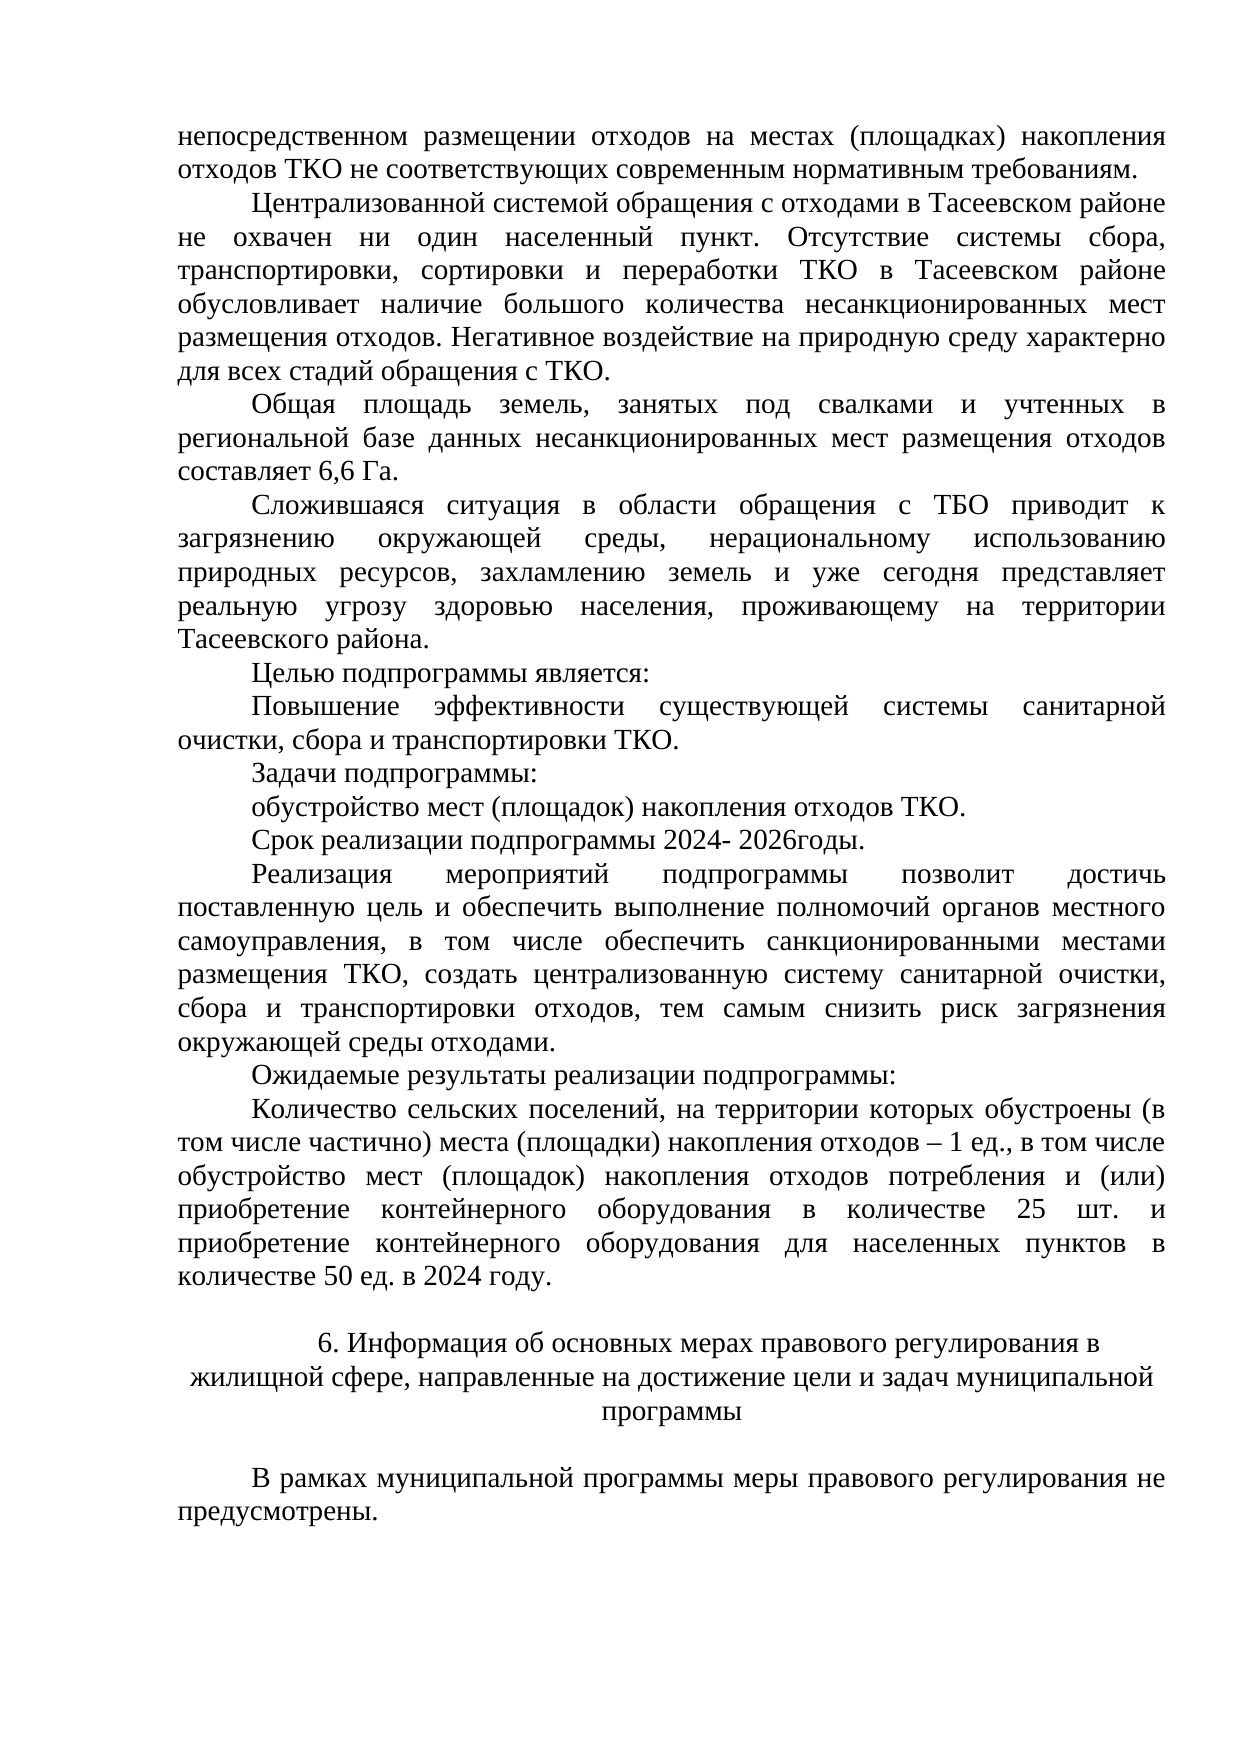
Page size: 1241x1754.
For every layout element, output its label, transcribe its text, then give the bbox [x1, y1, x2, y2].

text Целью подпрограммы является: [177, 655, 1167, 688]
text Срок реализации подпрограммы 2024- 2026годы. [177, 822, 1167, 856]
text В рамках муниципальной программы меры правового регулирования не предусмотрены. [177, 1460, 1167, 1527]
text Сложившаяся ситуация в области обращения с ТБО приводит к загрязнению окружающей среды, нерациональному использованию природных ресурсов, захламлению земель и уже сегодня представляет реальную угрозу здоровью населения, проживающему на территории Тасеевского района. [177, 487, 1167, 655]
text Количество сельских поселений, на территории которых обустроены (в том числе частично) места (площадки) накопления отходов – 1 ед., в том числе обустройство мест (площадок) накопления отходов потребления и (или) приобретение контейнерного оборудования в количестве 25 шт. и приобретение контейнерного оборудования для населенных пунктов в количестве 50 ед. в 2024 году. [177, 1091, 1167, 1292]
text Ожидаемые результаты реализации подпрограммы: [177, 1057, 1167, 1091]
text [177, 118, 1167, 185]
text Централизованной системой обращения с отходами в Тасеевском районе не охвачен ни один населенный пункт. Отсутствие системы сбора, транспортировки, сортировки и переработки ТКО в Тасеевском районе обусловливает наличие большого количества несанкционированных мест размещения отходов. Негативное воздействие на природную среду характерно для всех стадий обращения с ТКО. [177, 185, 1167, 386]
text Повышение эффективности существующей системы санитарной очистки, сбора и транспортировки ТКО. [177, 688, 1167, 755]
text 6. Информация об основных мерах правового регулирования в жилищной сфере, направленные на достижение цели и задач муниципальной программы [177, 1326, 1167, 1426]
text Общая площадь земель, занятых под свалками и учтенных в региональной базе данных несанкционированных мест размещения отходов составляет 6,6 Га. [177, 386, 1167, 487]
text Задачи подпрограммы: [177, 755, 1167, 789]
text обустройство мест (площадок) накопления отходов ТКО. [177, 789, 1167, 822]
text Реализация мероприятий подпрограммы позволит достичь поставленную цель и обеспечить выполнение полномочий органов местного самоуправления, в том числе обеспечить санкционированными местами размещения ТКО, создать централизованную систему санитарной очистки, сбора и транспортировки отходов, тем самым снизить риск загрязнения окружающей среды отходами. [177, 856, 1167, 1057]
